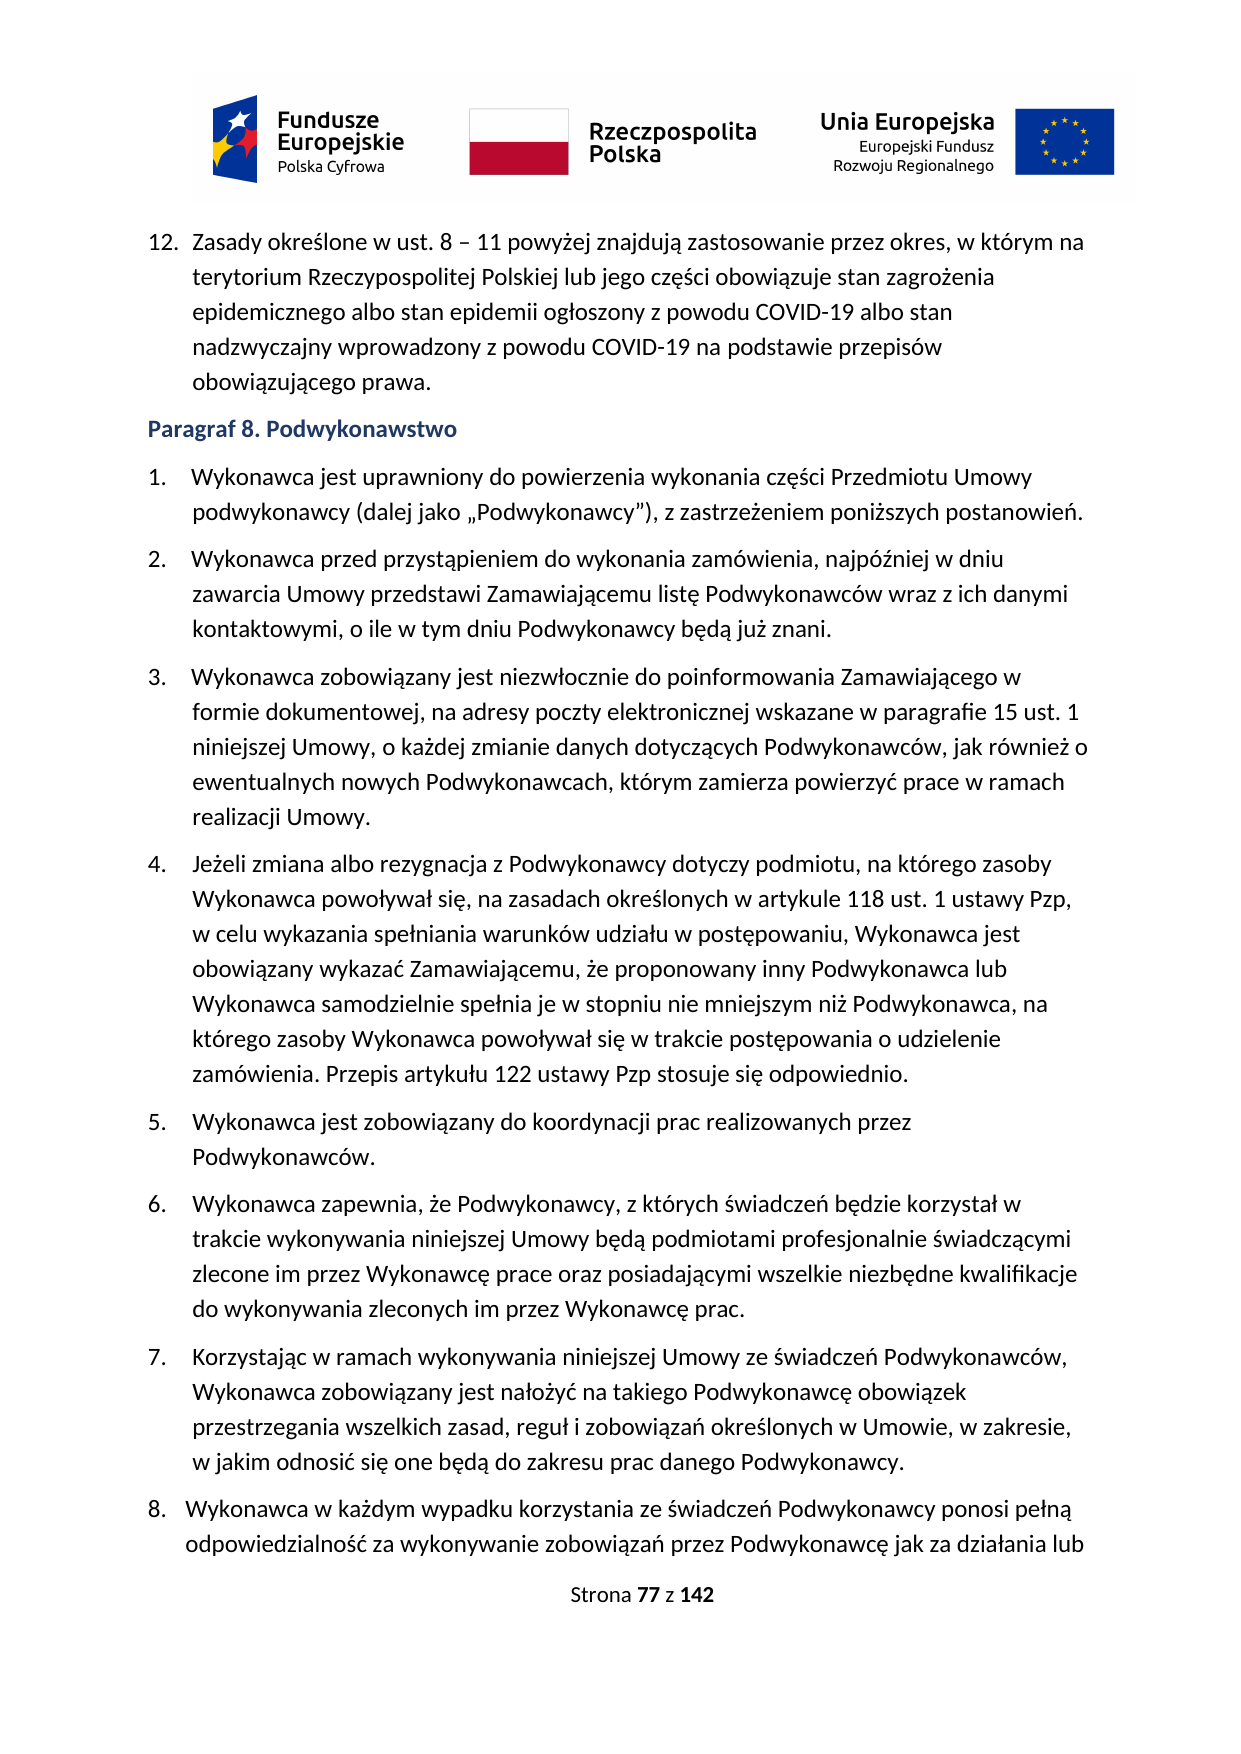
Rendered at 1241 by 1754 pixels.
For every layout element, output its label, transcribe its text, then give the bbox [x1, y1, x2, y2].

list Wykonawca zapewnia, że Podwykonawcy, z których świadczeń będzie korzystał w trakcie wykonywania niniejszej Umowy będą podmiotami profesjonalnie świadczącymi zlecone im przez Wykonawcę prace oraz posiadającymi wszelkie niezbędne kwalifikacje do wykonywania zleconych im przez Wykonawcę prac. [148, 1188, 1093, 1324]
list Wykonawca przed przystąpieniem do wykonania zamówienia, najpóźniej w dniu zawarcia Umowy przedstawi Zamawiającemu listę Podwykonawców wraz z ich danymi kontaktowymi, o ile w tym dniu Podwykonawcy będą już znani. [148, 543, 1093, 644]
text Paragraf 8. Podwykonawstwo [148, 413, 1093, 444]
list Zasady określone w ust. 8 – 11 powyżej znajdują zastosowanie przez okres, w którym na terytorium Rzeczypospolitej Polskiej lub jego części obowiązuje stan zagrożenia epidemicznego albo stan epidemii ogłoszony z powodu COVID-19 albo stan nadzwyczajny wprowadzony z powodu COVID-19 na podstawie przepisów obowiązującego prawa. [148, 226, 1093, 396]
list Wykonawca jest zobowiązany do koordynacji prac realizowanych przez Podwykonawców. [148, 1106, 1093, 1171]
list Wykonawca zobowiązany jest niezwłocznie do poinformowania Zamawiającego w formie dokumentowej, na adresy poczty elektronicznej wskazane w paragrafie 15 ust. 1 niniejszej Umowy, o każdej zmianie danych dotyczących Podwykonawców, jak również o ewentualnych nowych Podwykonawcach, którym zamierza powierzyć prace w ramach realizacji Umowy. [148, 661, 1093, 831]
list Wykonawca jest uprawniony do powierzenia wykonania części Przedmiotu Umowy podwykonawcy (dalej jako „Podwykonawcy”), z zastrzeżeniem poniższych postanowień. [148, 461, 1093, 526]
list Jeżeli zmiana albo rezygnacja z Podwykonawcy dotyczy podmiotu, na którego zasoby Wykonawca powoływał się, na zasadach określonych w artykule 118 ust. 1 ustawy Pzp, w celu wykazania spełniania warunków udziału w postępowaniu, Wykonawca jest obowiązany wykazać Zamawiającemu, że proponowany inny Podwykonawca lub Wykonawca samodzielnie spełnia je w stopniu nie mniejszym niż Podwykonawca, na którego zasoby Wykonawca powoływał się w trakcie postępowania o udzielenie zamówienia. Przepis artykułu 122 ustawy Pzp stosuje się odpowiednio. [148, 848, 1093, 1089]
picture [191, 73, 1136, 205]
list Korzystając w ramach wykonywania niniejszej Umowy ze świadczeń Podwykonawców, Wykonawca zobowiązany jest nałożyć na takiego Podwykonawcę obowiązek przestrzegania wszelkich zasad, reguł i zobowiązań określonych w Umowie, w zakresie, w jakim odnosić się one będą do zakresu prac danego Podwykonawcy. [148, 1341, 1093, 1476]
